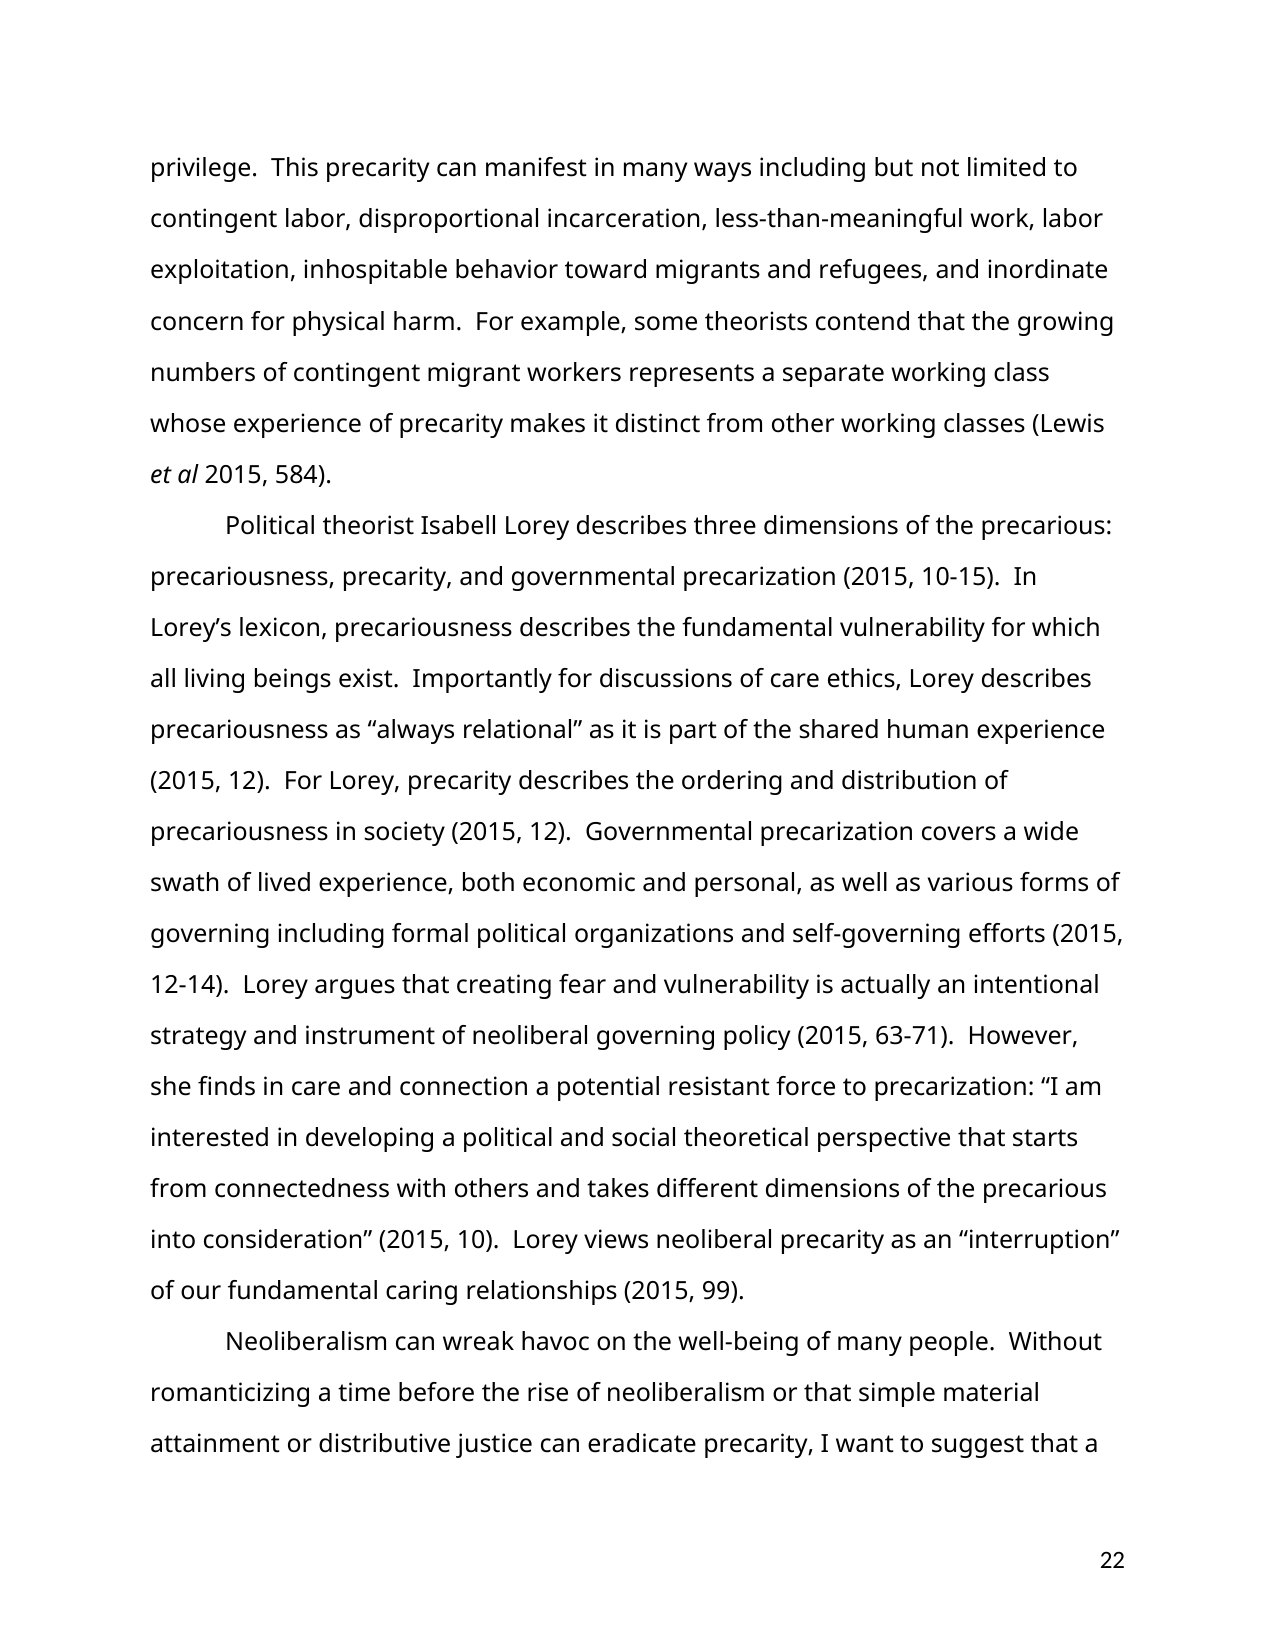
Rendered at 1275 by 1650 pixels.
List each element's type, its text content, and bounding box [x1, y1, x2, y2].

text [150, 1324, 1125, 1460]
text Political theorist Isabell Lorey describes three dimensions of the precarious: precariousness, precarity, and governmental precarization (2015, 10-15). In Lorey’s lexicon, precariousness describes the fundamental vulnerability for which all living beings exist. Importantly for discussions of care ethics, Lorey describes precariousness as “always relational” as it is part of the shared human experience (2015, 12). For Lorey, precarity describes the ordering and distribution of precariousness in society (2015, 12). Governmental precarization covers a wide swath of lived experience, both economic and personal, as well as various forms of governing including formal political organizations and self-governing efforts (2015, 12-14). Lorey argues that creating fear and vulnerability is actually an intentional strategy and instrument of neoliberal governing policy (2015, 63-71). However, she finds in care and connection a potential resistant force to precarization: “I am interested in developing a political and social theoretical perspective that starts from connectedness with others and takes different dimensions of the precarious into consideration” (2015, 10). Lorey views neoliberal precarity as an “interruption” of our fundamental caring relationships (2015, 99). [150, 507, 1125, 1307]
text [150, 150, 1125, 490]
